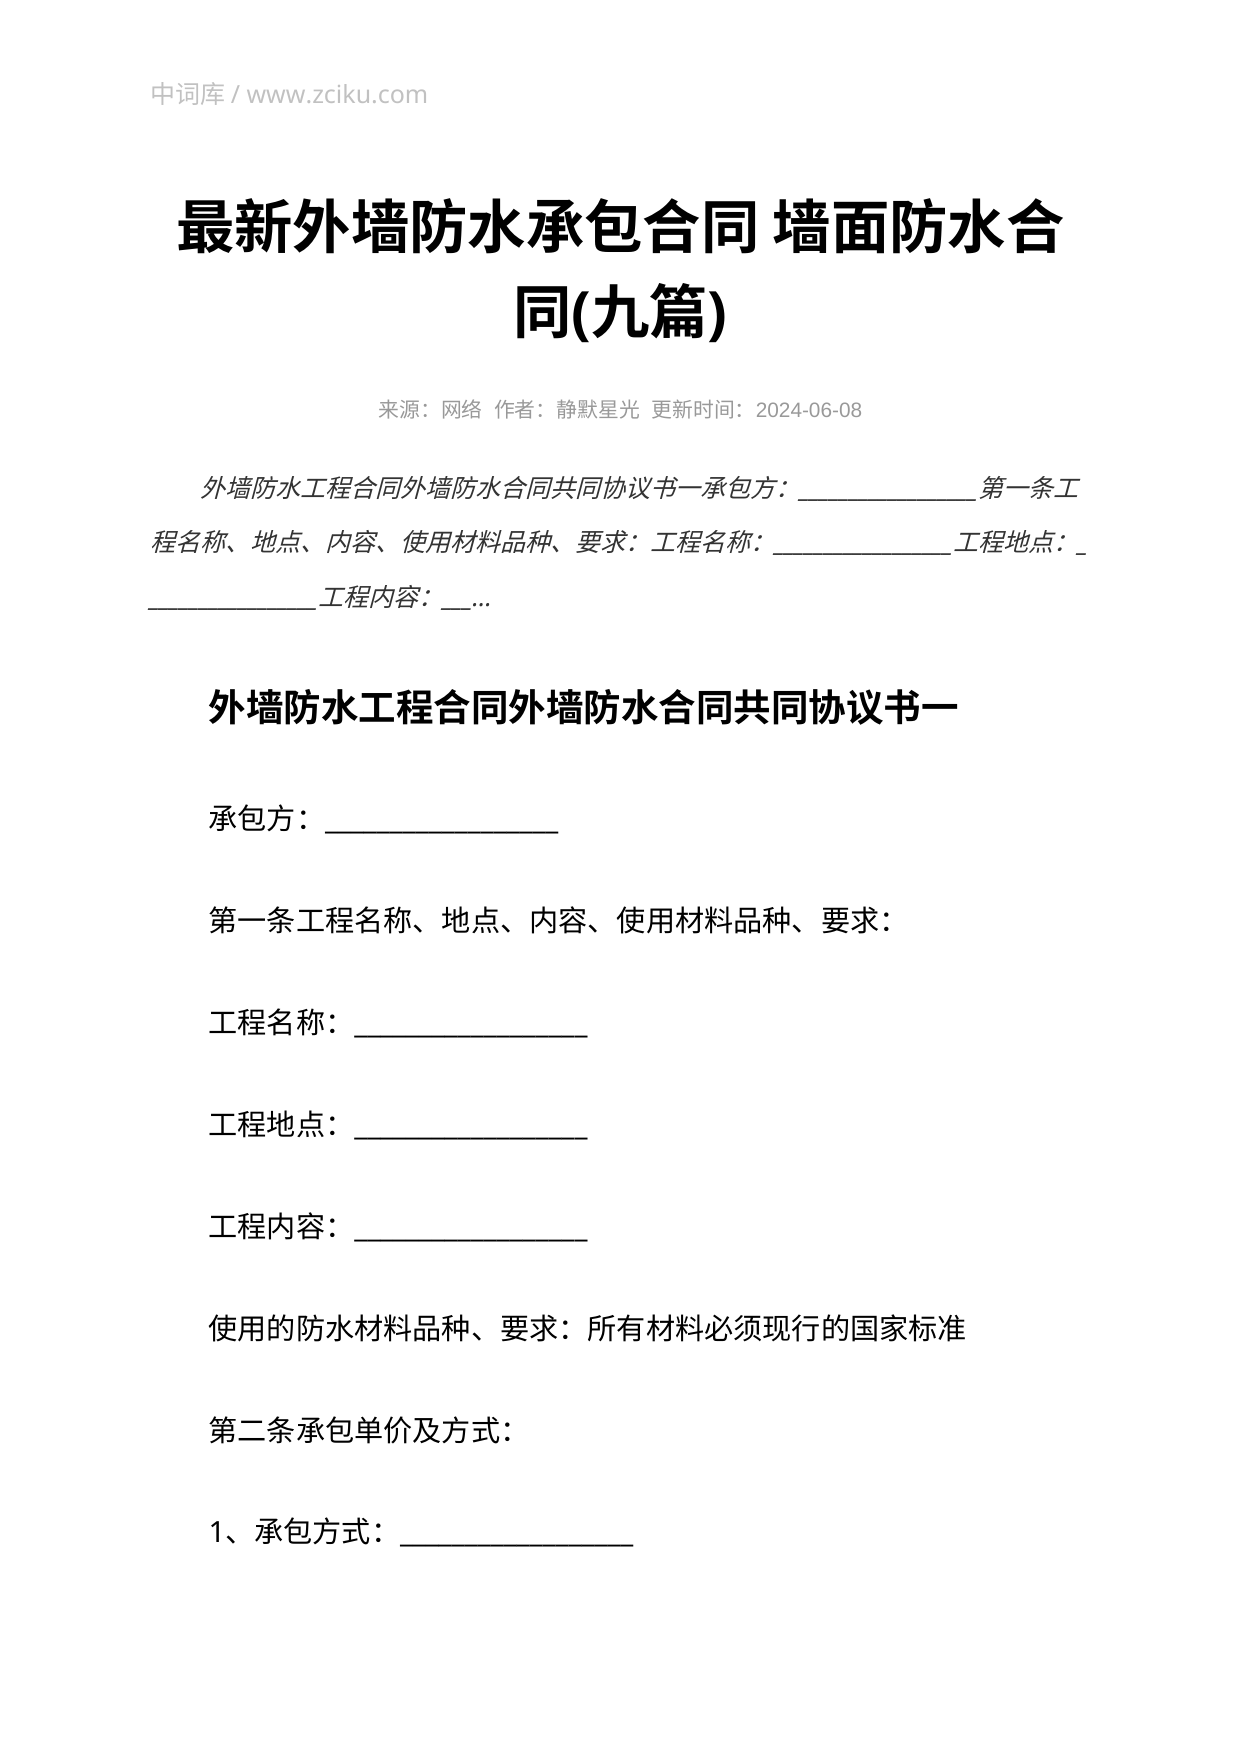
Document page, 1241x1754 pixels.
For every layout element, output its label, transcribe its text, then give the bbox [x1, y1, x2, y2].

text 外墙防水工程合同外墙防水合同共同协议书一 [150, 678, 1090, 732]
text 承包方：__________________ [150, 796, 1090, 838]
text 外墙防水工程合同外墙防水合同共同协议书一承包方：__________________第一条工程名称、地点、内容、使用材料品种、要求：工程名称：__________________工程地点：__________________工程内容：___... [150, 468, 1090, 613]
text 工程内容：__________________ [150, 1203, 1090, 1246]
text 1、承包方式：__________________ [150, 1509, 1090, 1551]
text 工程名称：__________________ [150, 999, 1090, 1042]
text 第二条承包单价及方式： [150, 1407, 1090, 1449]
subtitle 最新外墙防水承包合同 墙面防水合同(九篇) [150, 181, 1090, 351]
text 第一条工程名称、地点、内容、使用材料品种、要求： [150, 898, 1090, 940]
text 来源：网络 作者：静默星光 更新时间：2024-06-08 [150, 397, 1090, 421]
text 工程地点：__________________ [150, 1101, 1090, 1144]
text 使用的防水材料品种、要求：所有材料必须现行的国家标准 [150, 1305, 1090, 1348]
